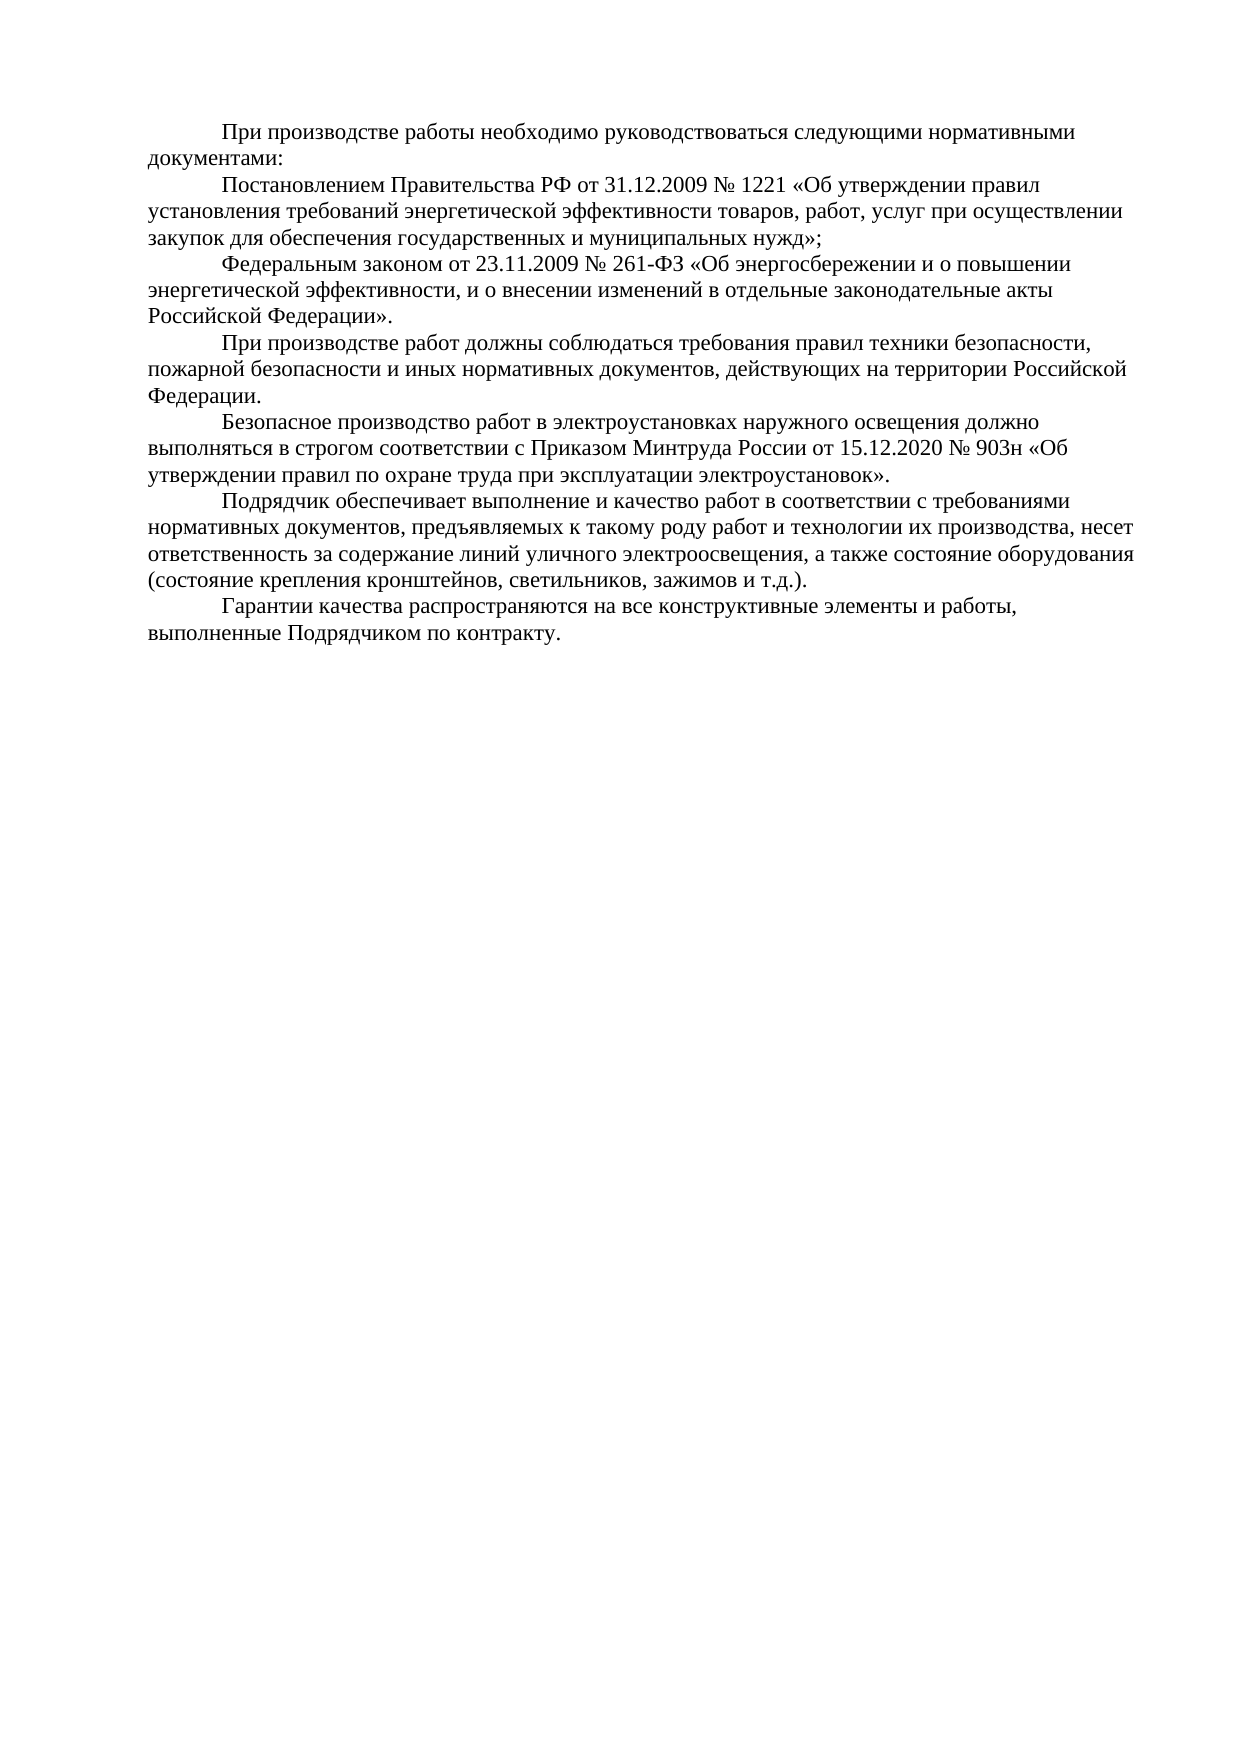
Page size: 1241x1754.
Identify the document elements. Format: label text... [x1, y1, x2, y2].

text Гарантии качества распространяются на все конструктивные элементы и работы, выполненные Подрядчиком по контракту. [148, 592, 1152, 645]
text Безопасное производство работ в электроустановках наружного освещения должно выполняться в строгом соответствии с Приказом Минтруда России от 15.12.2020 № 903н «Об утверждении правил по охране труда при эксплуатации электроустановок». [148, 408, 1152, 487]
text Федеральным законом от 23.11.2009 № 261-ФЗ «Об энергосбережении и о повышении энергетической эффективности, и о внесении изменений в отдельные законодательные акты Российской Федерации». [148, 250, 1152, 329]
text Подрядчик обеспечивает выполнение и качество работ в соответствии с требованиями нормативных документов, предъявляемых к такому роду работ и технологии их производства, несет ответственность за содержание линий уличного электроосвещения, а также состояние оборудования (состояние крепления кронштейнов, светильников, зажимов и т.д.). [148, 487, 1152, 592]
text Постановлением Правительства РФ от 31.12.2009 № 1221 «Об утверждении правил установления требований энергетической эффективности товаров, работ, услуг при осуществлении закупок для обеспечения государственных и муниципальных нужд»; [148, 171, 1152, 250]
text При производстве работы необходимо руководствоваться следующими нормативными документами: [148, 118, 1152, 171]
text При производстве работ должны соблюдаться требования правил техники безопасности, пожарной безопасности и иных нормативных документов, действующих на территории Российской Федерации. [148, 329, 1152, 408]
